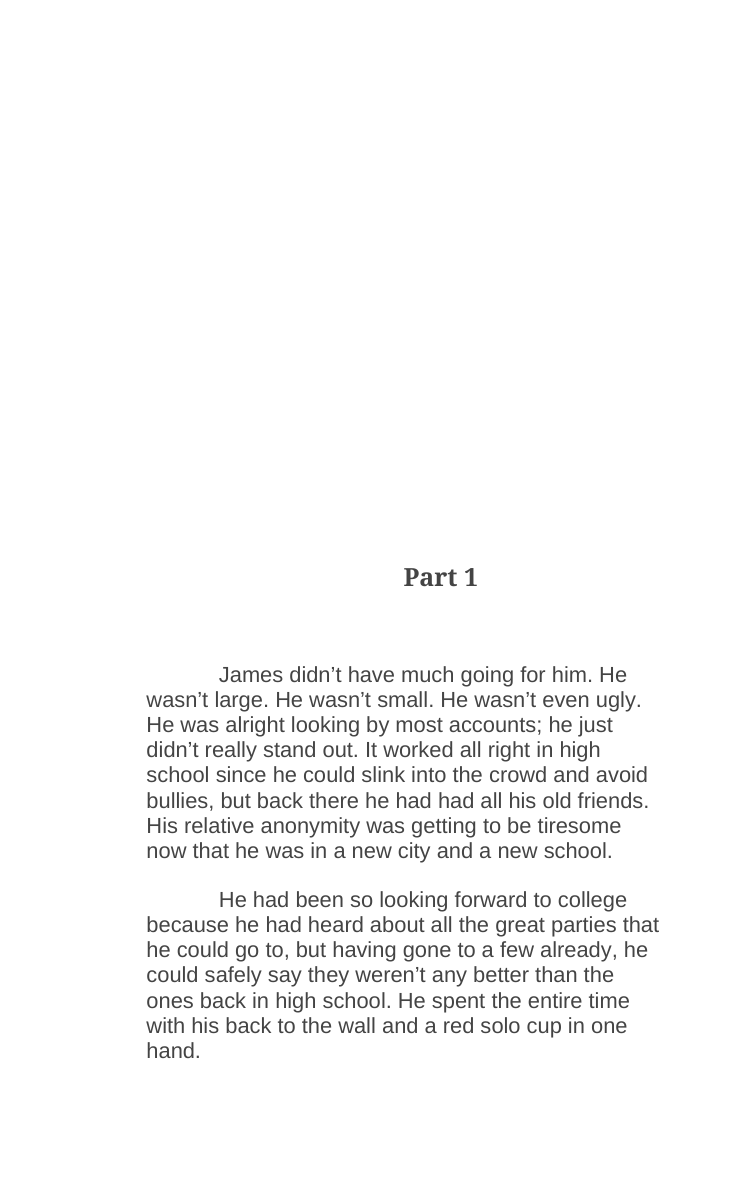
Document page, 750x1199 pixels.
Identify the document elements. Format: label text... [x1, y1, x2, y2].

text He had been so looking forward to college because he had heard about all the great parties that he could go to, but having gone to a few already, he could safely say they weren’t any better than the ones back in high school. He spent the entire time with his back to the wall and a red solo cup in one hand. [146, 887, 660, 1063]
text James didn’t have much going for him. He wasn’t large. He wasn’t small. He wasn’t even ugly. He was alright looking by most accounts; he just didn’t really stand out. It worked all right in high school since he could slink into the crowd and avoid bullies, but back there he had had all his old friends. His relative anonymity was getting to be tiresome now that he was in a new city and a new school. [146, 662, 660, 863]
text Part 1 [146, 560, 660, 594]
